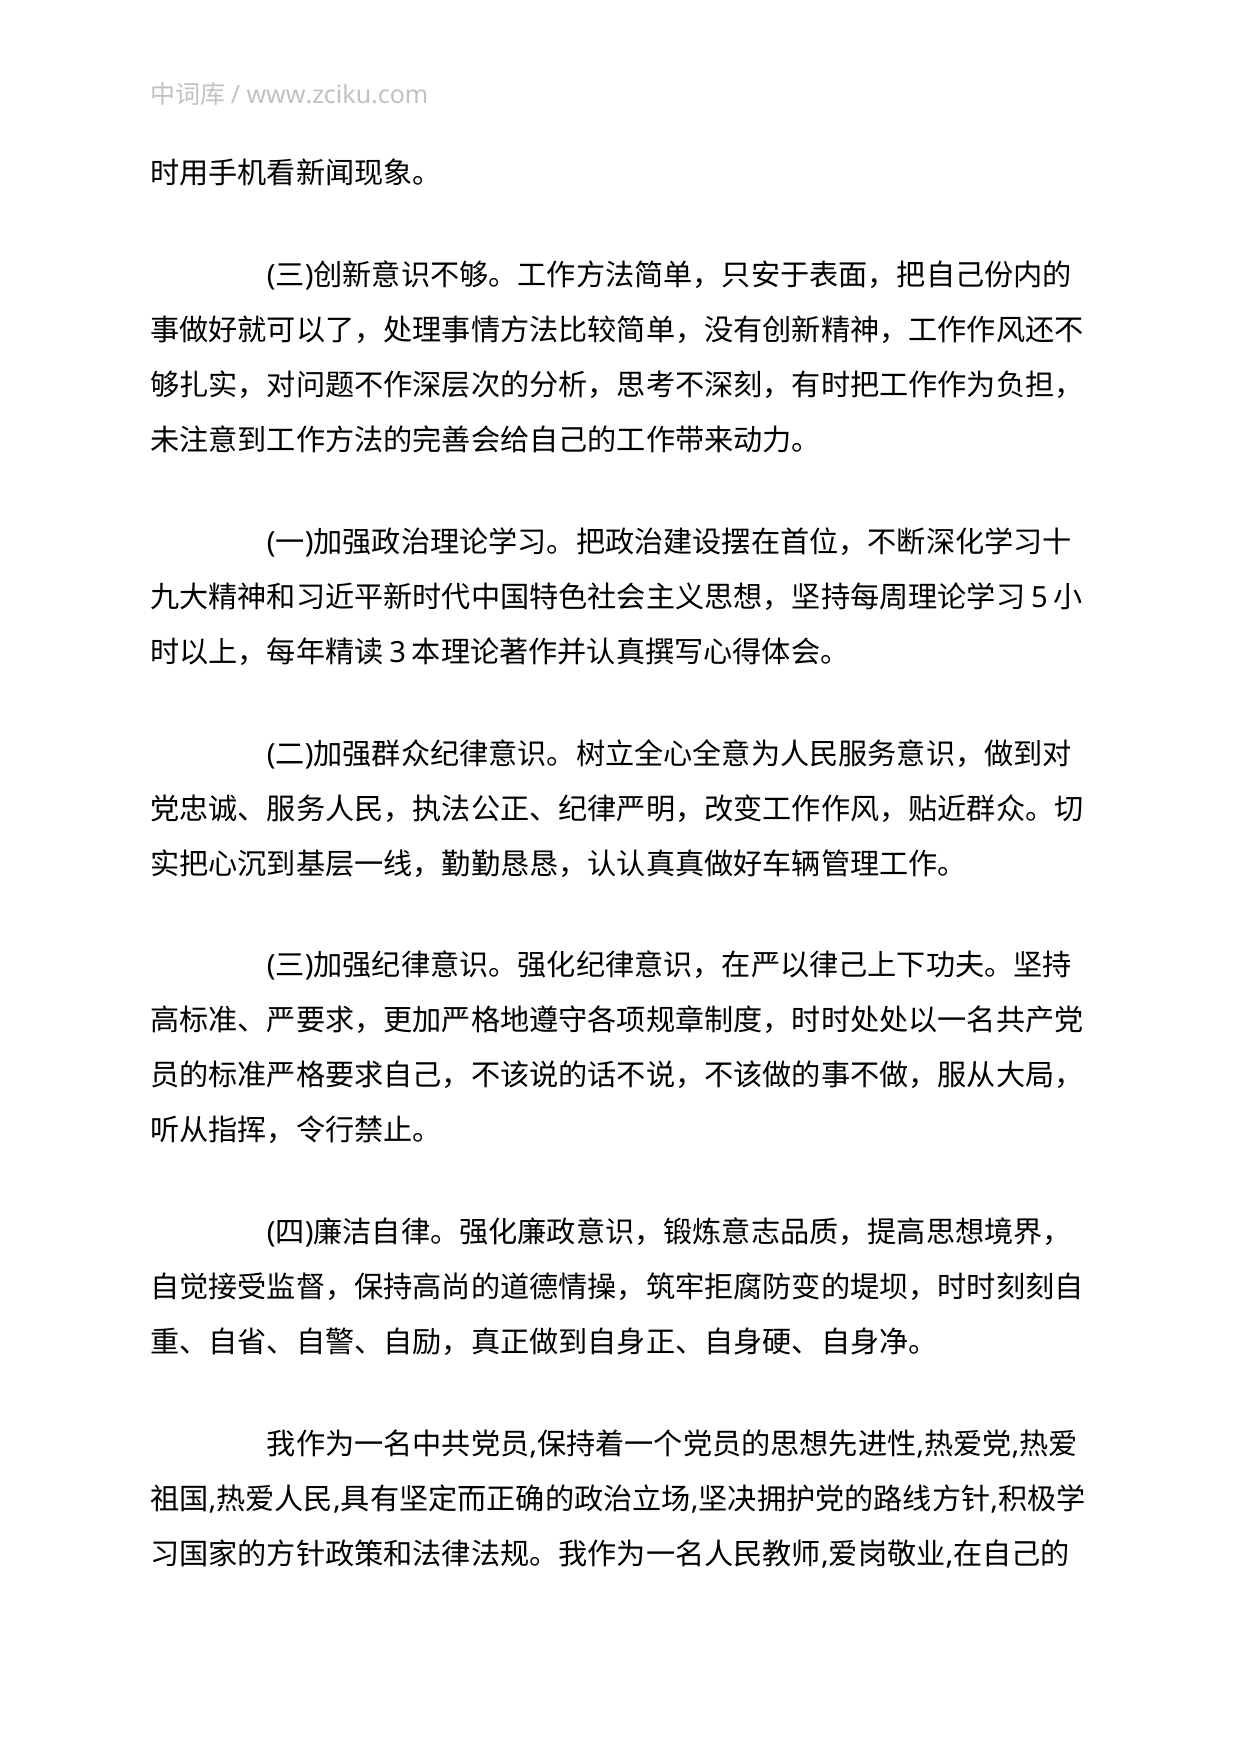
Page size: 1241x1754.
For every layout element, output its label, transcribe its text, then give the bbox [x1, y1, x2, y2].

text (一)加强政治理论学习。把政治建设摆在首位，不断深化学习十九大精神和习近平新时代中国特色社会主义思想，坚持每周理论学习5小时以上，每年精读3本理论著作并认真撰写心得体会。 [150, 518, 1090, 671]
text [150, 150, 1090, 192]
text (三)创新意识不够。工作方法简单，只安于表面，把自己份内的事做好就可以了，处理事情方法比较简单，没有创新精神，工作作风还不够扎实，对问题不作深层次的分析，思考不深刻，有时把工作作为负担，未注意到工作方法的完善会给自己的工作带来动力。 [150, 252, 1090, 459]
text (三)加强纪律意识。强化纪律意识，在严以律己上下功夫。坚持高标准、严要求，更加严格地遵守各项规章制度，时时处处以一名共产党员的标准严格要求自己，不该说的话不说，不该做的事不做，服从大局，听从指挥，令行禁止。 [150, 942, 1090, 1149]
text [150, 1420, 1090, 1573]
text (四)廉洁自律。强化廉政意识，锻炼意志品质，提高思想境界，自觉接受监督，保持高尚的道德情操，筑牢拒腐防变的堤坝，时时刻刻自重、自省、自警、自励，真正做到自身正、自身硬、自身净。 [150, 1208, 1090, 1361]
text (二)加强群众纪律意识。树立全心全意为人民服务意识，做到对党忠诚、服务人民，执法公正、纪律严明，改变工作作风，贴近群众。切实把心沉到基层一线，勤勤恳恳，认认真真做好车辆管理工作。 [150, 730, 1090, 882]
